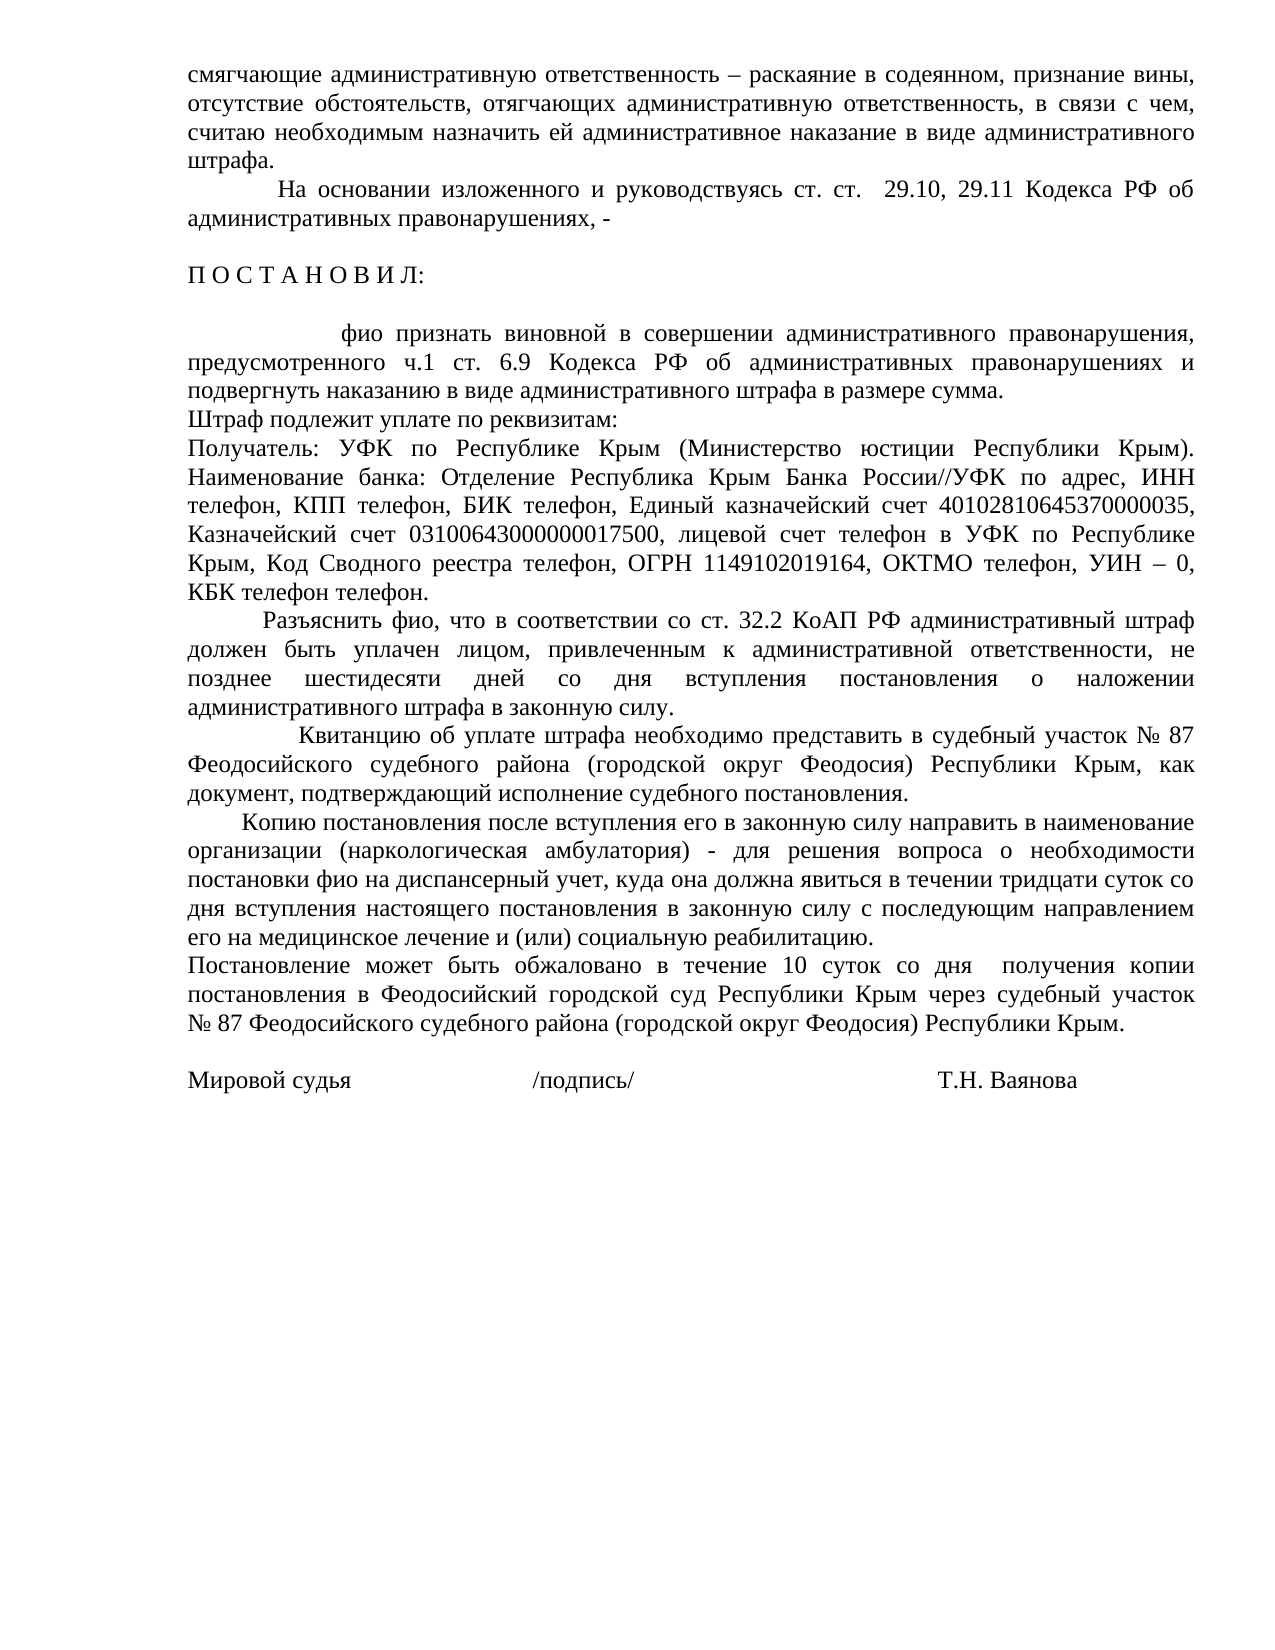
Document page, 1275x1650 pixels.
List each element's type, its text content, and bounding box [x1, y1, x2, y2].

text П О С Т А Н О В И Л: [187, 260, 1196, 289]
text Квитанцию об уплате штрафа необходимо представить в судебный участок № 87 Феодосийского судебного района (городской округ Феодосия) Республики Крым, как документ, подтверждающий исполнение судебного постановления. [187, 720, 1196, 807]
text фио признать виновной в совершении административного правонарушения, предусмотренного ч.1 ст. 6.9 Кодекса РФ об административных правонарушениях и подвергнуть наказанию в виде административного штрафа в размере сумма. [187, 318, 1196, 404]
text Получатель: УФК по Республике Крым (Министерство юстиции Республики Крым). Наименование банка: Отделение Республика Крым Банка России//УФК по адрес, ИНН телефон, КПП телефон, БИК телефон, Единый казначейский счет 40102810645370000035, Казначейский счет 03100643000000017500, лицевой счет телефон в УФК по Республике Крым, Код Сводного реестра телефон, ОГРН 1149102019164, ОКТМО телефон, УИН – 0, КБК телефон телефон. [187, 433, 1196, 605]
text Разъяснить фио, что в соответствии со ст. 32.2 КоАП РФ административный штраф должен быть уплачен лицом, привлеченным к административной ответственности, не позднее шестидесяти дней со дня вступления постановления о наложении административного штрафа в законную силу. [187, 605, 1196, 720]
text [187, 59, 1196, 174]
text Штраф подлежит уплате по реквизитам: [187, 404, 1196, 433]
text Копию постановления после вступления его в законную силу направить в наименование организации (наркологическая амбулатория) - для решения вопроса о необходимости постановки фио на диспансерный учет, куда она должна явиться в течении тридцати суток со дня вступления настоящего постановления в законную силу с последующим направлением его на медицинское лечение и (или) социальную реабилитацию. [187, 807, 1196, 950]
text Постановление может быть обжаловано в течение 10 суток со дня получения копии постановления в Феодосийский городской суд Республики Крым через судебный участок № 87 Феодосийского судебного района (городской округ Феодосия) Республики Крым. [187, 950, 1196, 1037]
text Мировой судья /подпись/ Т.Н. Ваянова [187, 1065, 1196, 1094]
text На основании изложенного и руководствуясь ст. ст. 29.10, 29.11 Кодекса РФ об административных правонарушениях, - [187, 174, 1196, 232]
